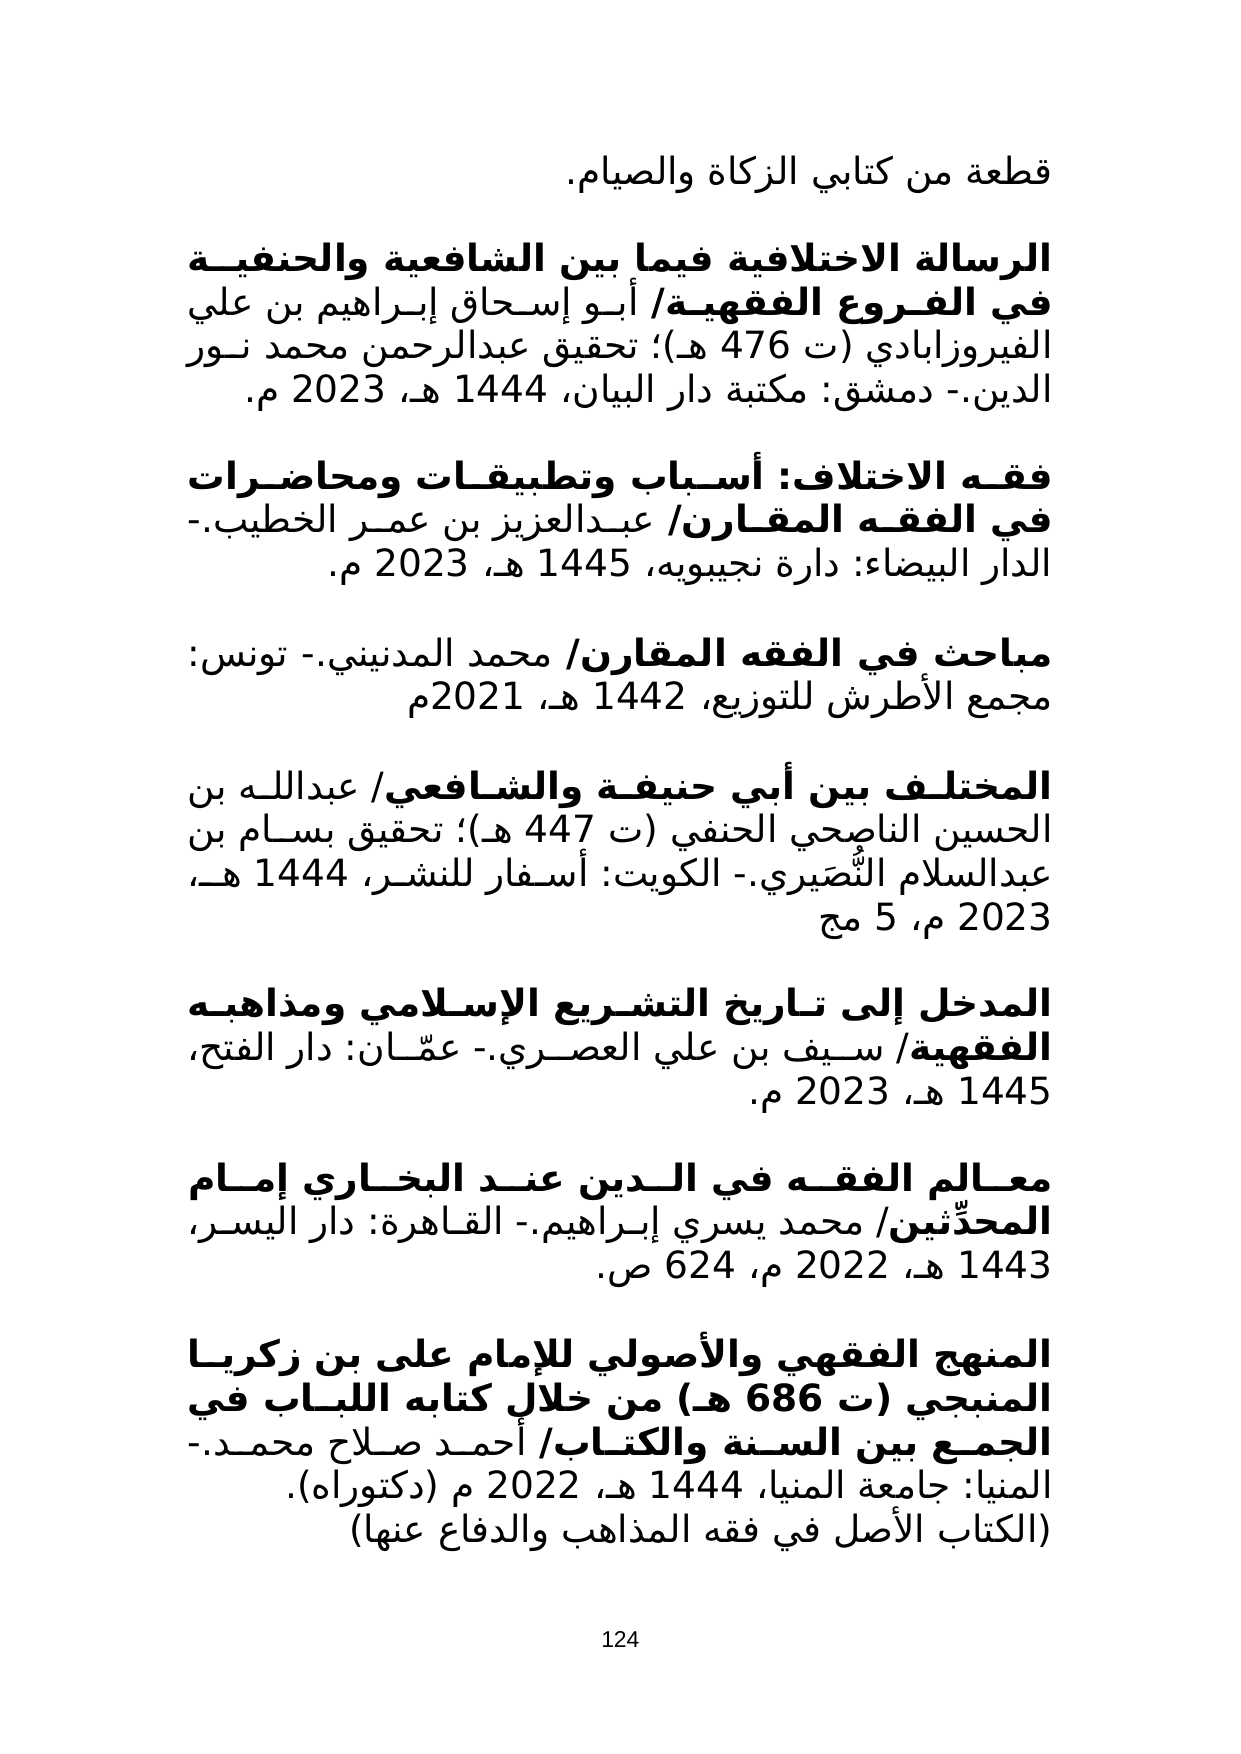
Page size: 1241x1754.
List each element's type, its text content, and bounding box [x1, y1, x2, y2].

text المنهج الفقهي والأصولي للإمام على بن زكريا المنبجي (ت 686 هـ) من خلال كتابه اللباب في الجمع بين السنة والكتاب/ أحمد صلاح محمد.- المنيا: جامعة المنيا، 1444 هـ، 2022 م (دكتوراه). [187, 1333, 1053, 1507]
text قطعة من كتابي الزكاة والصيام. [187, 150, 1053, 194]
text مباحث في الفقه المقارن/ محمد المدنيني.- تونس: مجمع الأطرش للتوزيع، 1442 هـ، 2021م [187, 631, 1053, 718]
text فقه الاختلاف: أسباب وتطبيقات ومحاضرات في الفقه المقارن/ عبدالعزيز بن عمر الخطيب.- الدار البيضاء: دارة نجيبويه، 1445 هـ، 2023 م. [187, 454, 1053, 585]
text (الكتاب الأصل في فقه المذاهب والدفاع عنها) [187, 1507, 1053, 1551]
text الرسالة الاختلافية فيما بين الشافعية والحنفية في الفروع الفقهية/ أبو إسحاق إبراهيم بن علي الفيروزابادي (ت 476 هـ)؛ تحقيق عبدالرحمن محمد نور الدين.- دمشق: مكتبة دار البيان، 1444 هـ، 2023 م. [187, 237, 1053, 411]
text المدخل إلى تاريخ التشريع الإسلامي ومذاهبه الفقهية/ سيف بن علي العصري.- عمّان: دار الفتح، 1445 هـ، 2023 م. [187, 982, 1053, 1113]
text المختلف بين أبي حنيفة والشافعي/ عبدالله بن الحسين الناصحي الحنفي (ت 447 هـ)؛ تحقيق بسام بن عبدالسلام النُّصَيري.- الكويت: أسفار للنشر، 1444 هـ، 2023 م، 5 مج [187, 764, 1053, 939]
text معالم الفقه في الدين عند البخاري إمام المحدِّثين/ محمد يسري إبراهيم.- القاهرة: دار اليسر، 1443 هـ، 2022 م، 624 ص. [187, 1156, 1053, 1287]
